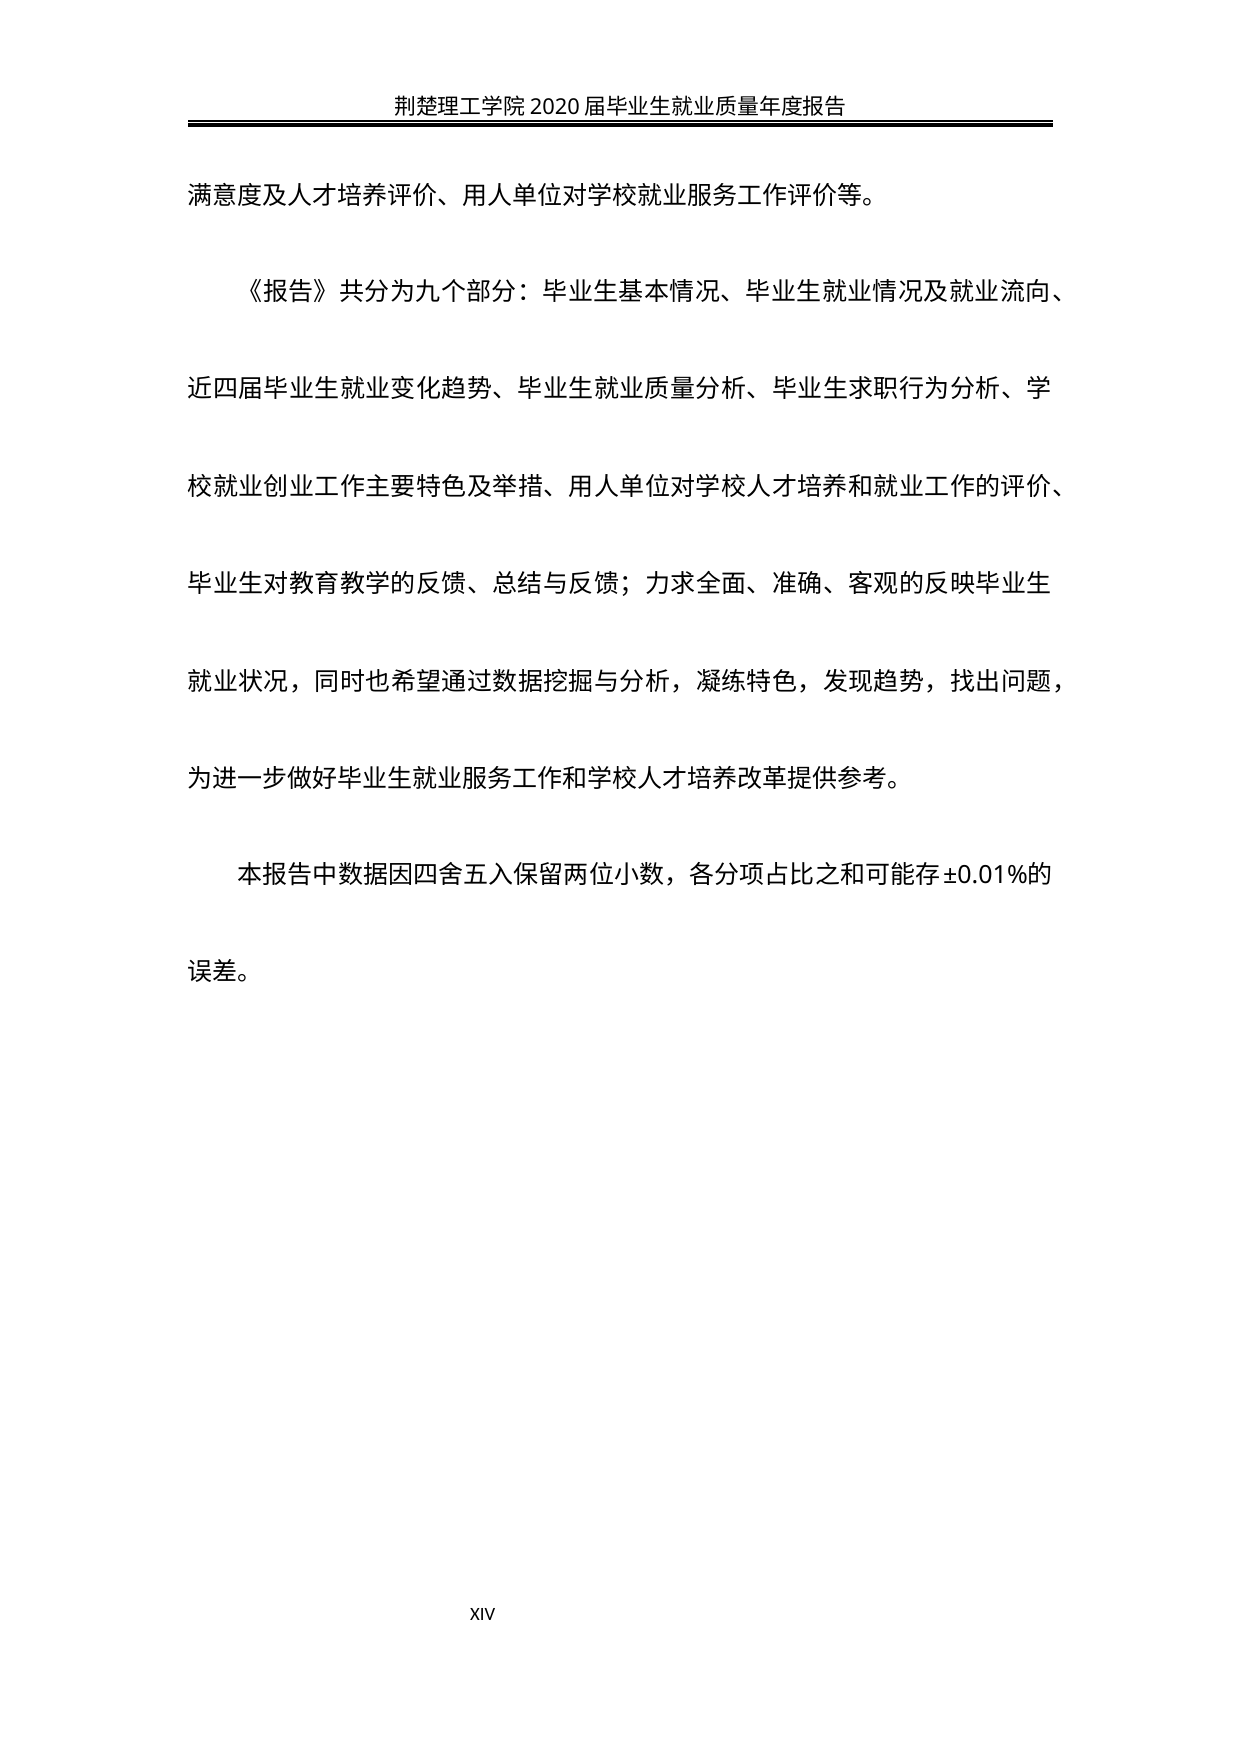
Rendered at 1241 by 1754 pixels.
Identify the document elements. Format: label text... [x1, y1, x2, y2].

text 《报告》共分为九个部分：毕业生基本情况、毕业生就业情况及就业流向、近四届毕业生就业变化趋势、毕业生就业质量分析、毕业生求职行为分析、学校就业创业工作主要特色及举措、用人单位对学校人才培养和就业工作的评价、毕业生对教育教学的反馈、总结与反馈；力求全面、准确、客观的反映毕业生就业状况，同时也希望通过数据挖掘与分析，凝练特色，发现趋势，找出问题，为进一步做好毕业生就业服务工作和学校人才培养改革提供参考。 [187, 257, 1053, 809]
text 本报告中数据因四舍五入保留两位小数，各分项占比之和可能存±0.01%的误差。 [187, 840, 1053, 1002]
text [187, 161, 1053, 226]
